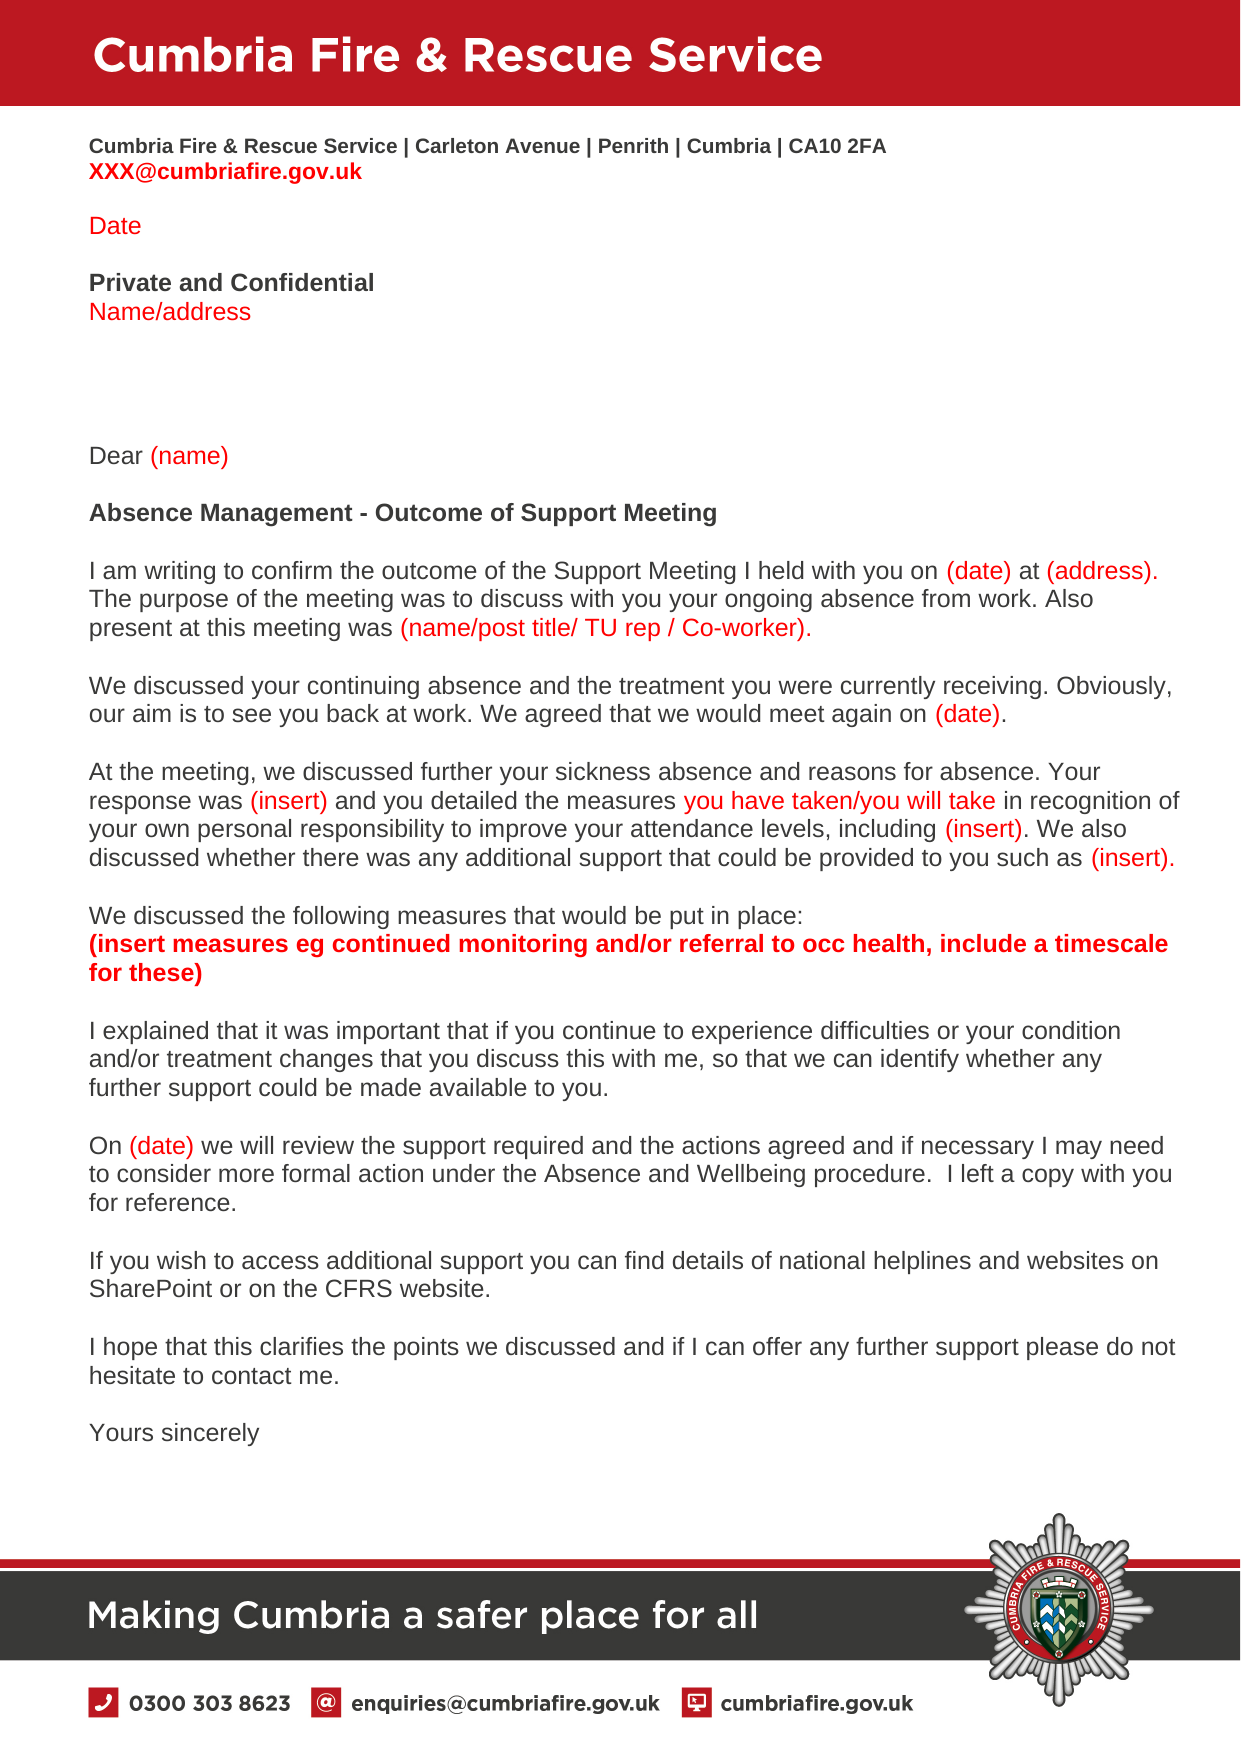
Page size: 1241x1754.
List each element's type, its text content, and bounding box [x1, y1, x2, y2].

text On (date) we will review the support required and the actions agreed and if necessary I may need to consider more formal action under the Absence and Wellbeing procedure. I left a copy with you for reference. [89, 1131, 1181, 1217]
text Date [89, 211, 1181, 239]
text Yours sincerely [89, 1418, 1181, 1447]
text Absence Management - Outcome of Support Meeting [89, 498, 1181, 527]
text (insert measures eg continued monitoring and/or referral to occ health, include a timescale for these) [89, 929, 1181, 987]
picture [0, 1498, 1241, 1753]
text I hope that this clarifies the points we discussed and if I can offer any further support please do not hesitate to contact me. [89, 1332, 1181, 1389]
text XXX@cumbriafire.gov.uk [89, 158, 1181, 184]
text Cumbria Fire & Rescue Service | Carleton Avenue | Penrith | Cumbria | CA10 2FA [89, 133, 1227, 158]
text I explained that it was important that if you continue to experience difficulties or your condition and/or treatment changes that you discuss this with me, so that we can identify whether any further support could be made available to you. [89, 1016, 1181, 1102]
text Private and Confidential [89, 268, 1181, 297]
text If you wish to access additional support you can find details of national helplines and websites on SharePoint or on the CFRS website. [89, 1246, 1181, 1303]
text We discussed your continuing absence and the treatment you were currently receiving. Obviously, our aim is to see you back at work. We agreed that we would meet again on (date). [89, 671, 1181, 728]
text We discussed the following measures that would be put in place: [89, 901, 1181, 929]
text Name/address [89, 297, 1181, 326]
text At the meeting, we discussed further your sickness absence and reasons for absence. Your response was (insert) and you detailed the measures you have taken/you will take in recognition of your own personal responsibility to improve your attendance levels, including (insert). We also discussed whether there was any additional support that could be provided to you such as (insert). [89, 757, 1181, 872]
picture [0, 0, 1241, 106]
text I am writing to confirm the outcome of the Support Meeting I held with you on (date) at (address). The purpose of the meeting was to discuss with you your ongoing absence from work. Also present at this meeting was (name/post title/ TU rep / Co-worker). [89, 556, 1181, 642]
text Dear (name) [89, 441, 1181, 469]
